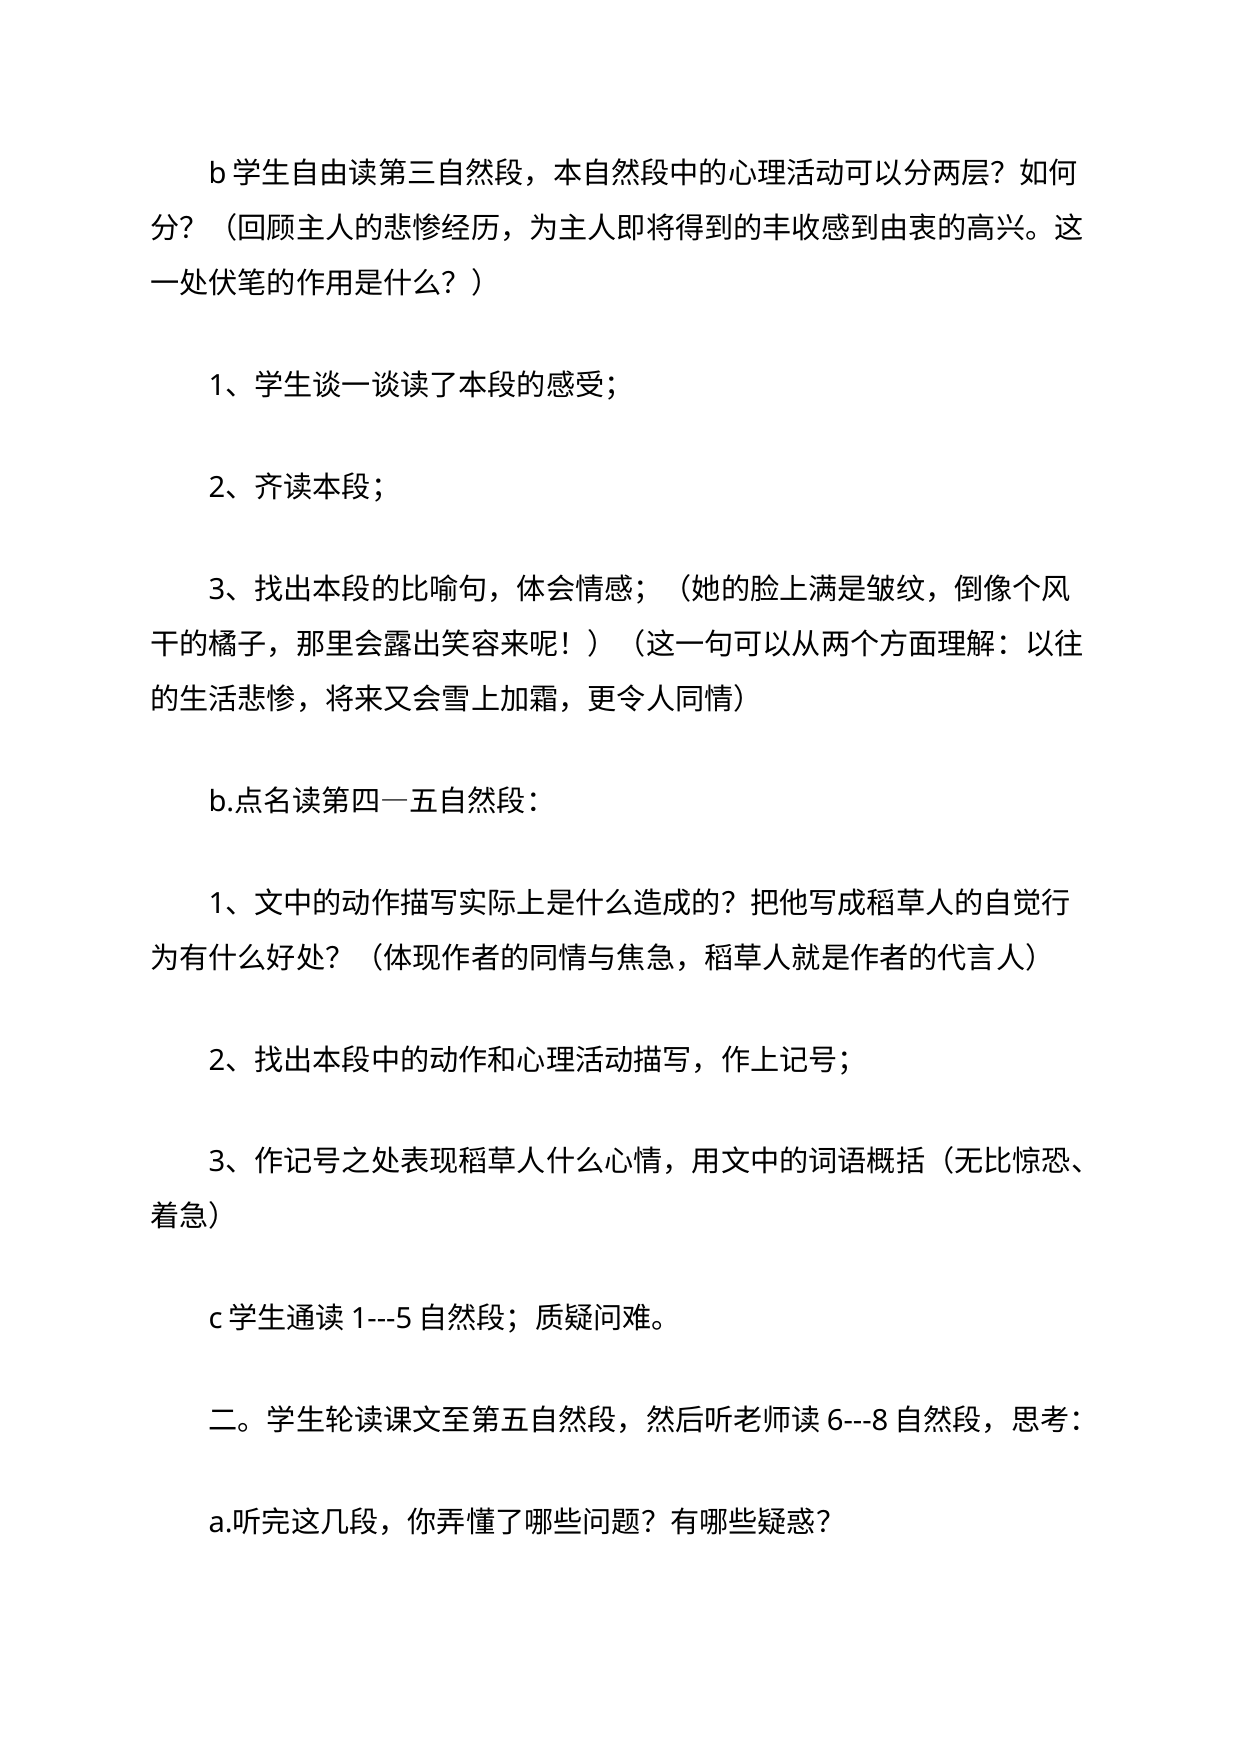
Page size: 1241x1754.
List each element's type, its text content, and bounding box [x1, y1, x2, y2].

text 二。学生轮读课文至第五自然段，然后听老师读6---8自然段，思考： [150, 1397, 1090, 1439]
text 1、文中的动作描写实际上是什么造成的？把他写成稻草人的自觉行为有什么好处？（体现作者的同情与焦急，稻草人就是作者的代言人） [150, 879, 1090, 977]
text b.点名读第四—五自然段： [150, 777, 1090, 820]
text 3、找出本段的比喻句，体会情感；（她的脸上满是皱纹，倒像个风干的橘子，那里会露出笑容来呢！）（这一句可以从两个方面理解：以往的生活悲惨，将来又会雪上加霜，更令人同情） [150, 566, 1090, 718]
text 1、学生谈一谈读了本段的感受； [150, 362, 1090, 404]
text 3、作记号之处表现稻草人什么心情，用文中的词语概括（无比惊恐、着急） [150, 1138, 1090, 1235]
text b学生自由读第三自然段，本自然段中的心理活动可以分两层？如何分？（回顾主人的悲惨经历，为主人即将得到的丰收感到由衷的高兴。这一处伏笔的作用是什么？） [150, 150, 1090, 302]
text 2、齐读本段； [150, 464, 1090, 506]
text 2、找出本段中的动作和心理活动描写，作上记号； [150, 1036, 1090, 1078]
text c学生通读1---5自然段；质疑问难。 [150, 1295, 1090, 1337]
text a.听完这几段，你弄懂了哪些问题？有哪些疑惑？ [150, 1499, 1090, 1541]
